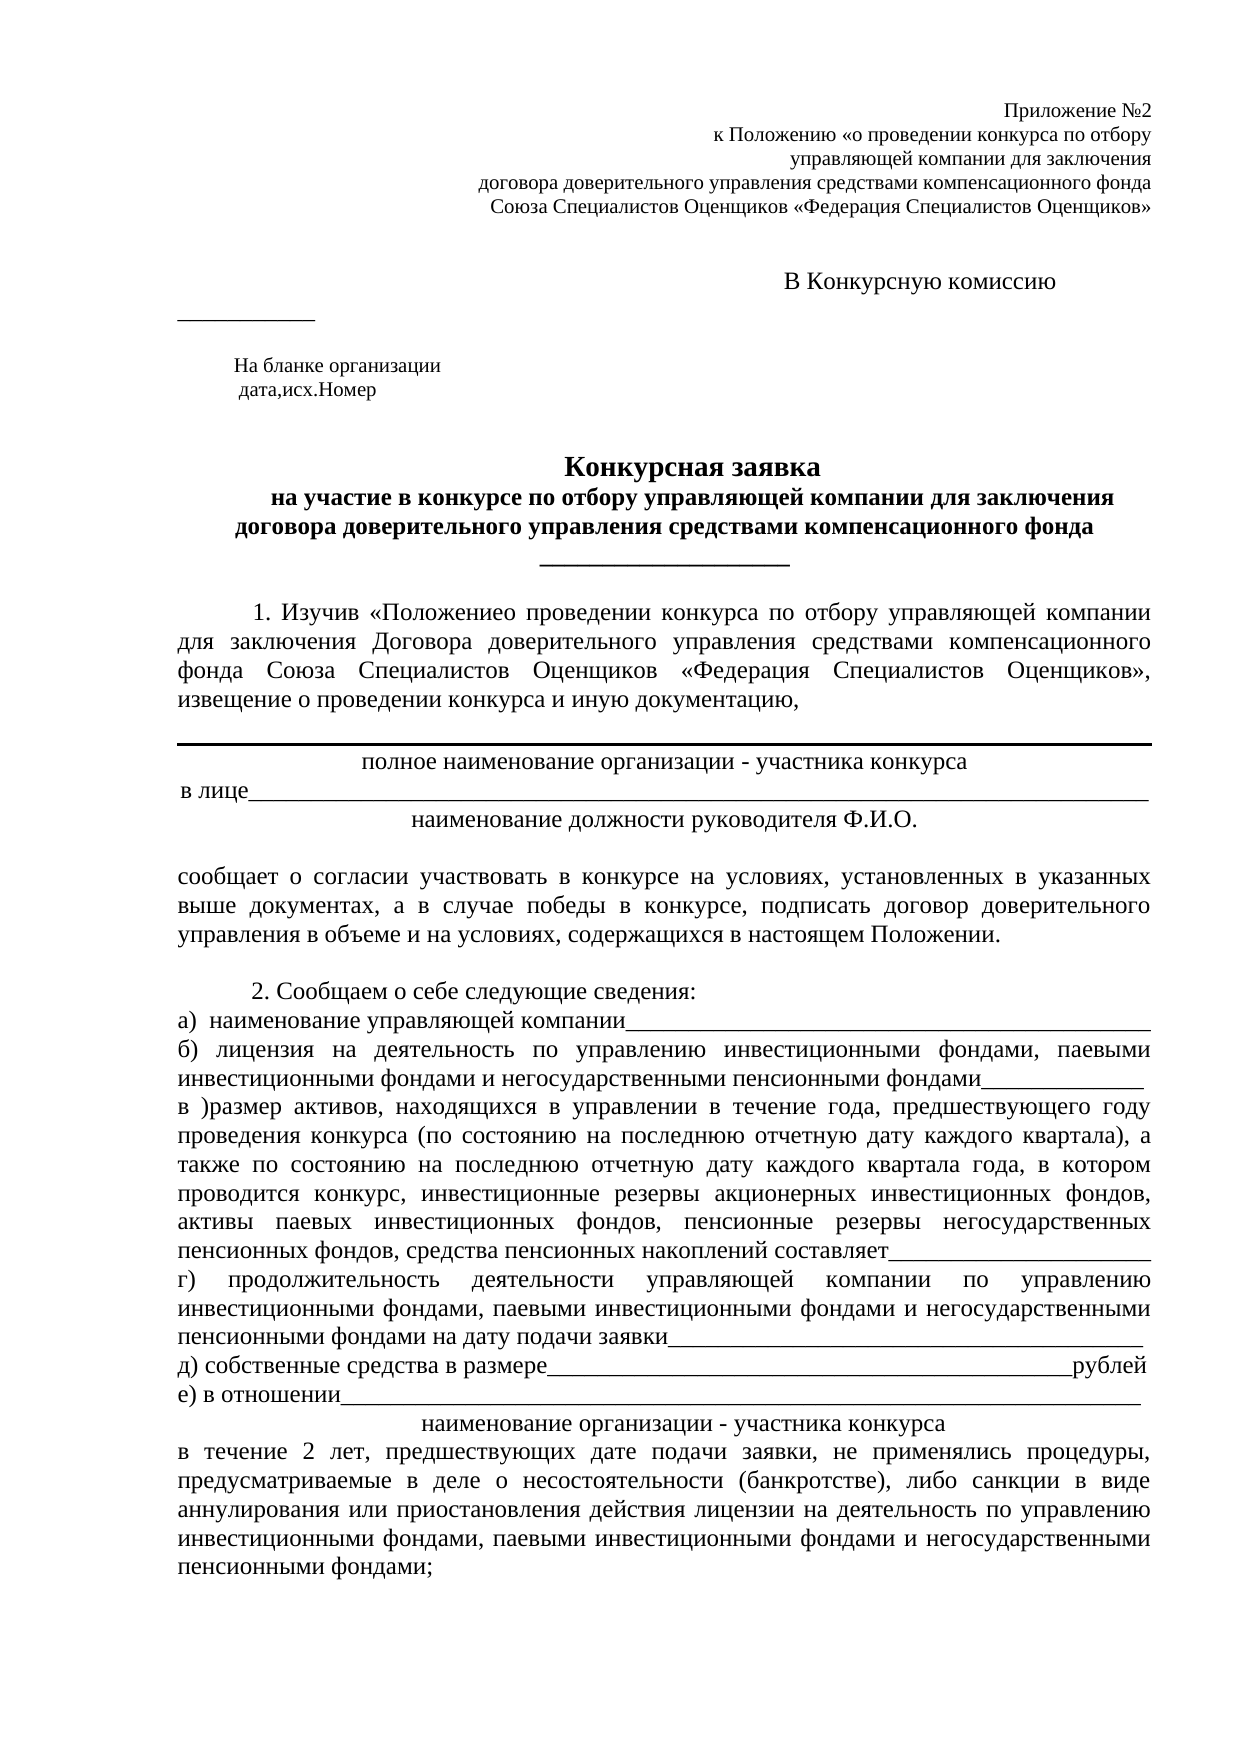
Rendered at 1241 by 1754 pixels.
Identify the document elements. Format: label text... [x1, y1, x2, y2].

text Конкурсная заявка [177, 449, 1152, 482]
text наименование должности руководителя Ф.И.О. [177, 804, 1152, 833]
text наименование организации - участника конкурса [177, 1408, 1152, 1436]
text сообщает о согласии участвовать в конкурсе на условиях, установленных в указанных выше документах, а в случае победы в конкурсе, подписать договор доверительного управления в объеме и на условиях, содержащихся в настоящем Положении. [177, 861, 1152, 948]
text д) собственные средства в размере__________________________________________рублей [177, 1350, 1152, 1379]
text 2. Сообщаем о себе следующие сведения: [177, 976, 1152, 1005]
text ___________ [177, 295, 1152, 324]
text в )размер активов, находящихся в управлении в течение года, предшествующего году проведения конкурса (по состоянию на последнюю отчетную дату каждого квартала), а также по состоянию на последнюю отчетную дату каждого квартала года, в котором проводится конкурс, инвестиционные резервы акционерных инвестиционных фондов, активы паевых инвестиционных фондов, пенсионные резервы негосударственных пенсионных фондов, средства пенсионных накоплений составляет_____________________ [177, 1091, 1152, 1264]
text На бланке организации [177, 353, 1152, 377]
text в течение 2 лет, предшествующих дате подачи заявки, не применялись процедуры, предусматриваемые в деле о несостоятельности (банкротстве), либо санкции в виде аннулирования или приостановления действия лицензии на деятельность по управлению инвестиционными фондами, паевыми инвестиционными фондами и негосударственными пенсионными фондами; [177, 1436, 1152, 1580]
text г) продолжительность деятельности управляющей компании по управлению инвестиционными фондами, паевыми инвестиционными фондами и негосударственными пенсионными фондами на дату подачи заявки______________________________________ [177, 1264, 1152, 1350]
text Союза Специалистов Оценщиков «Федерация Специалистов Оценщиков» [177, 194, 1152, 218]
text полное наименование организации - участника конкурса [177, 746, 1152, 775]
text к Положению «о проведении конкурса по отбору управляющей компании для заключения [177, 122, 1152, 170]
text договора доверительного управления средствами компенсационного фонда [177, 170, 1152, 194]
text Приложение №2 [177, 98, 1152, 122]
text дата,исх.Номер [177, 377, 1152, 401]
text а) наименование управляющей компании__________________________________________ [177, 1005, 1152, 1034]
text 1. Изучив «Положениео проведении конкурса по отбору управляющей компании для заключения Договора доверительного управления средствами компенсационного фонда Союза Специалистов Оценщиков «Федерация Специалистов Оценщиков», извещение о проведении конкурса и иную документацию, [177, 597, 1152, 712]
text В Конкурсную комиссию [177, 266, 1152, 295]
text в лице________________________________________________________________________ [177, 775, 1152, 804]
text е) в отношении________________________________________________________________ [177, 1379, 1152, 1408]
text б) лицензия на деятельность по управлению инвестиционными фондами, паевыми инвестиционными фондами и негосударственными пенсионными фондами_____________ [177, 1034, 1152, 1091]
text на участие в конкурсе по отбору управляющей компании для заключения договора доверительного управления средствами компенсационного фонда ____________________ [177, 482, 1152, 569]
